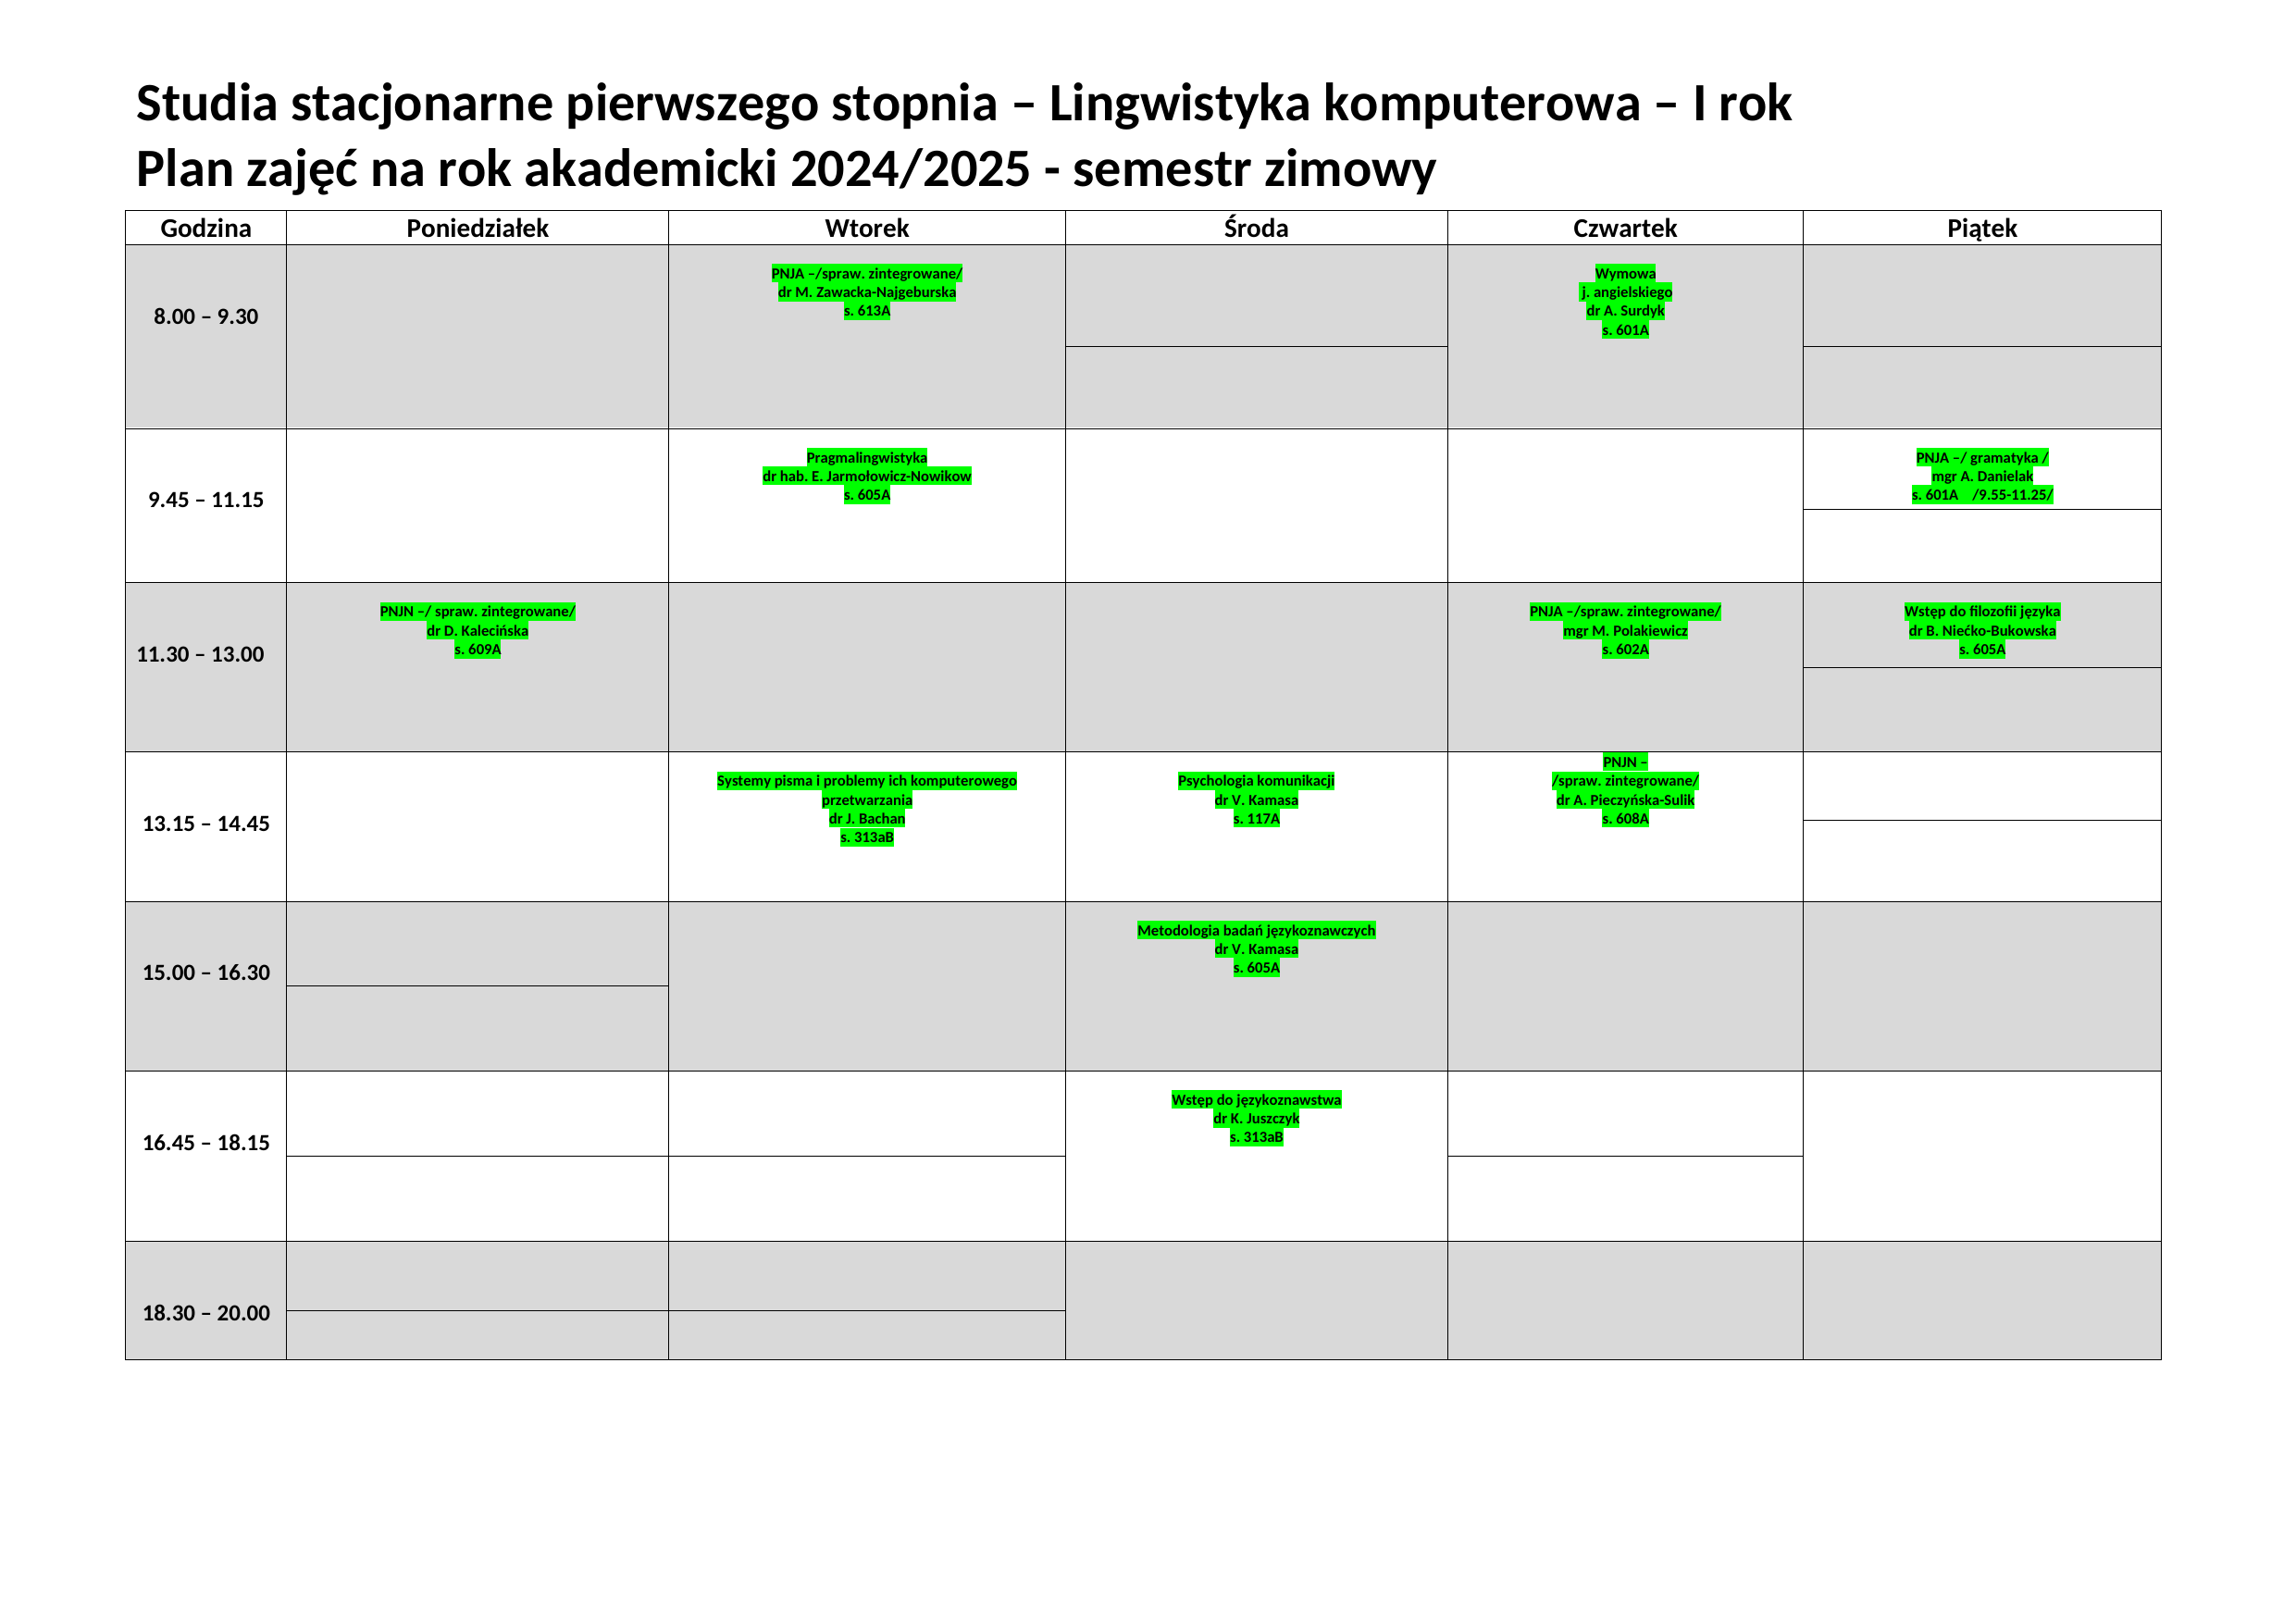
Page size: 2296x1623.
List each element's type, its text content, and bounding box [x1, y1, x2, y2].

table_cell [287, 902, 668, 985]
table_header Godzina [126, 211, 286, 243]
table_cell [1066, 245, 1447, 346]
table_cell Metodologia badań językoznawczych dr V. Kamasa s. 605A [1066, 902, 1447, 1071]
table_cell 13.15 – 14.45 [126, 752, 286, 900]
table_cell [1804, 752, 2161, 820]
table_cell [669, 1242, 1065, 1310]
table_cell Psychologia komunikacji dr V. Kamasa s. 117A [1066, 752, 1447, 900]
table_cell [669, 902, 1065, 1071]
table_cell [1448, 902, 1803, 1071]
table_cell [1066, 347, 1447, 427]
table_cell [1448, 1242, 1803, 1359]
table_cell [669, 1157, 1065, 1241]
table_header Środa [1066, 211, 1447, 243]
table_cell [287, 752, 668, 900]
table_cell [1804, 821, 2161, 900]
table_cell [287, 1242, 668, 1310]
table_cell PNJN –/ spraw. zintegrowane/ dr D. Kalecińska s. 609A [287, 583, 668, 751]
table_cell [1804, 347, 2161, 427]
table_cell 18.30 – 20.00 [126, 1242, 286, 1359]
table_cell PNJA –/spraw. zintegrowane/ mgr M. Polakiewicz s. 602A [1448, 583, 1803, 751]
table_header Piątek [1804, 211, 2161, 243]
table_cell [287, 1311, 668, 1359]
table_cell [1804, 668, 2161, 751]
table_cell [1448, 1157, 1803, 1241]
table_cell [1804, 245, 2161, 346]
table_header Poniedziałek [287, 211, 668, 243]
table_cell Systemy pisma i problemy ich komputerowego przetwarzania dr J. Bachan s. 313aB [669, 752, 1065, 900]
table_cell [1804, 902, 2161, 1071]
table_cell [287, 1072, 668, 1156]
table_cell [1066, 1242, 1447, 1359]
table_cell [287, 986, 668, 1071]
table_cell PNJN – /spraw. zintegrowane/ dr A. Pieczyńska-Sulik s. 608A [1448, 752, 1803, 900]
table_cell [1448, 1072, 1803, 1156]
table_cell PNJA –/ gramatyka / mgr A. Danielak s. 601A /9.55-11.25/ [1804, 429, 2161, 509]
table_cell [287, 1157, 668, 1241]
table_cell [1804, 1242, 2161, 1359]
table_cell 11.30 – 13.00 [126, 583, 286, 751]
table_cell 16.45 – 18.15 [126, 1072, 286, 1241]
table_cell Pragmalingwistyka dr hab. E. Jarmołowicz-Nowikow s. 605A [669, 429, 1065, 582]
table_cell [1448, 429, 1803, 582]
table_cell [1804, 510, 2161, 582]
table_cell [1804, 1072, 2161, 1241]
table_header Czwartek [1448, 211, 1803, 243]
table_cell [1066, 583, 1447, 751]
table_cell [287, 245, 668, 427]
table_cell [669, 1311, 1065, 1359]
table_cell Wymowa j. angielskiego dr A. Surdyk s. 601A [1448, 245, 1803, 427]
table_cell 8.00 – 9.30 [126, 245, 286, 427]
table_cell [1066, 429, 1447, 582]
table_header Wtorek [669, 211, 1065, 243]
table_cell 15.00 – 16.30 [126, 902, 286, 1071]
table_cell [287, 429, 668, 582]
table_cell Wstęp do filozofii języka dr B. Niećko-Bukowska s. 605A [1804, 583, 2161, 667]
table_cell [669, 1072, 1065, 1156]
table_cell Wstęp do językoznawstwa dr K. Juszczyk s. 313aB [1066, 1072, 1447, 1241]
table_cell 9.45 – 11.15 [126, 429, 286, 582]
table_cell [669, 583, 1065, 751]
table_cell PNJA –/spraw. zintegrowane/ dr M. Zawacka-Najgeburska s. 613A [669, 245, 1065, 427]
